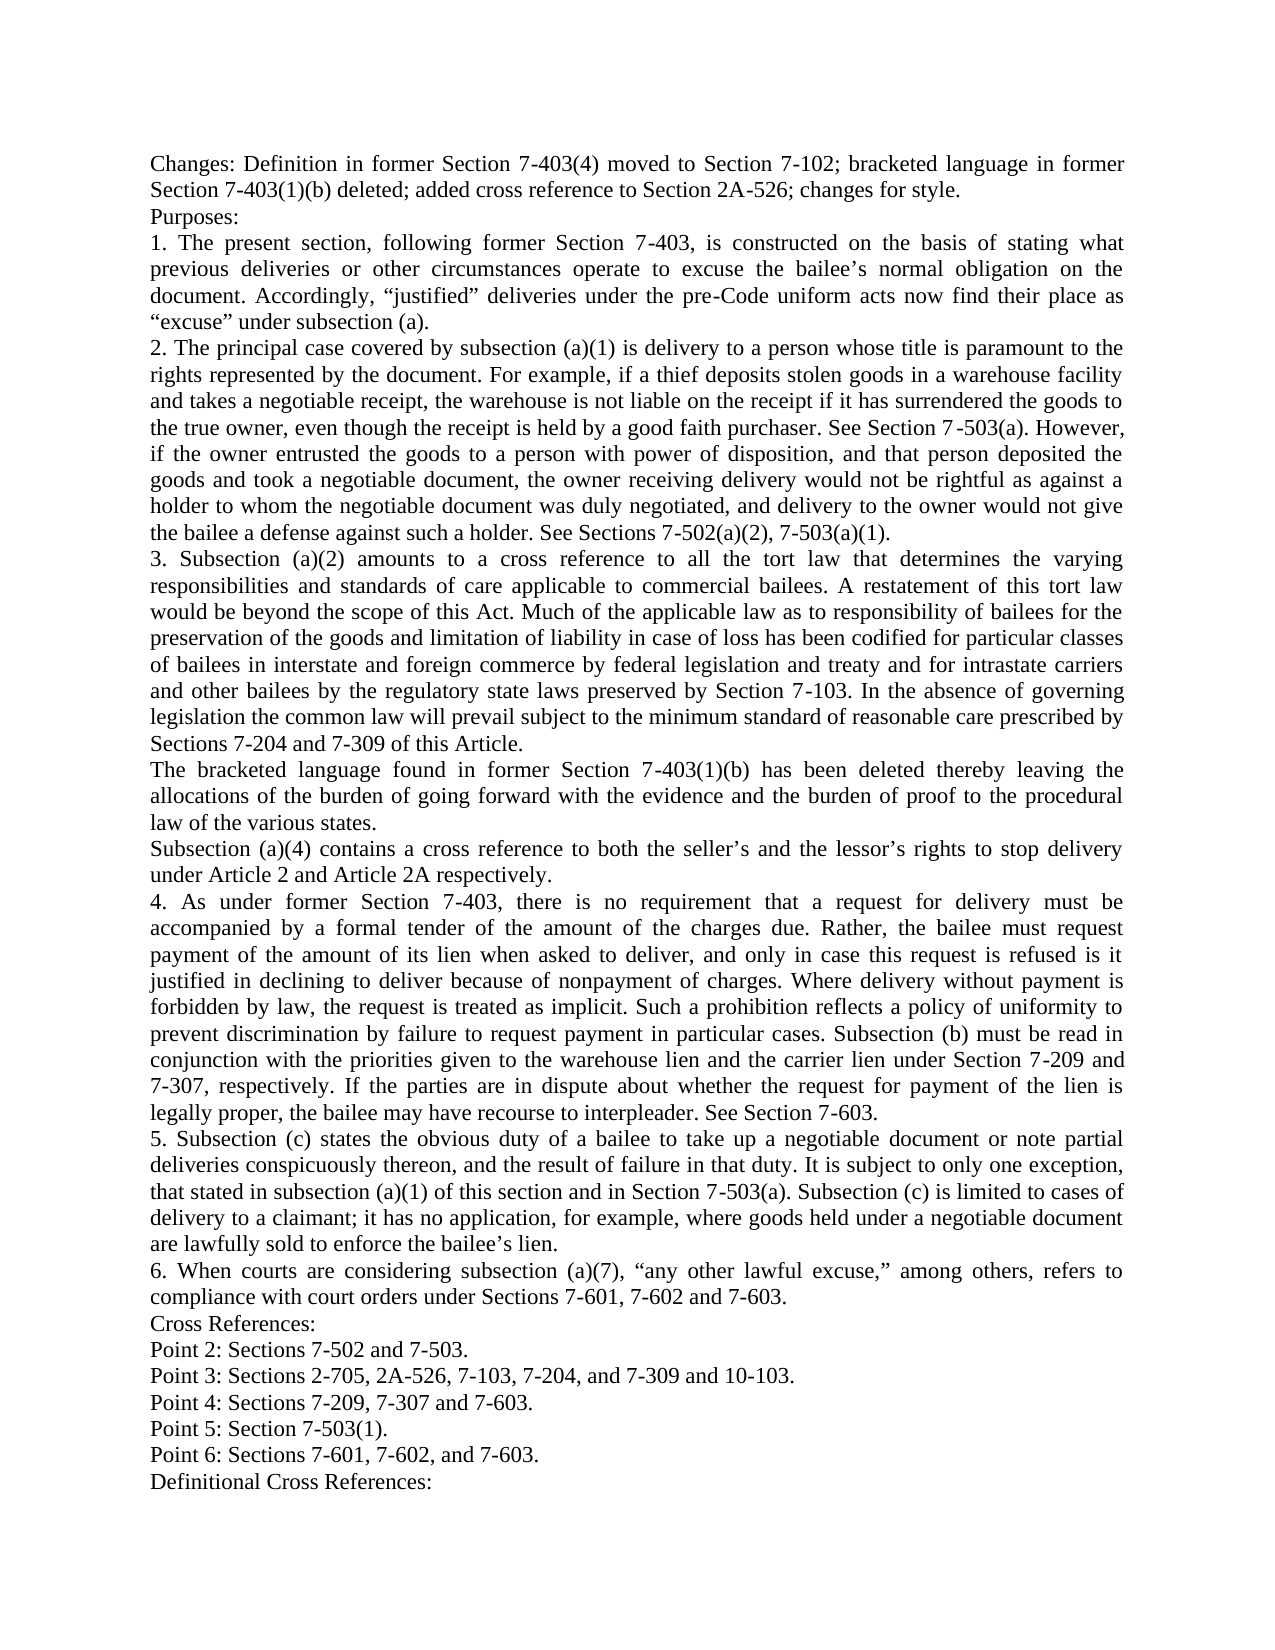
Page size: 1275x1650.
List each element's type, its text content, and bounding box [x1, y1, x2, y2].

text 2. The principal case covered by subsection (a)(1) is delivery to a person whose title is paramount to the rights represented by the document. For example, if a thief deposits stolen goods in a warehouse facility and takes a negotiable receipt, the warehouse is not liable on the receipt if it has surrendered the goods to the true owner, even though the receipt is held by a good faith purchaser. See Section 7-503(a). However, if the owner entrusted the goods to a person with power of disposition, and that person deposited the goods and took a negotiable document, the owner receiving delivery would not be rightful as against a holder to whom the negotiable document was duly negotiated, and delivery to the owner would not give the bailee a defense against such a holder. See Sections 7-502(a)(2), 7-503(a)(1). [150, 334, 1125, 545]
text Definitional Cross References: [150, 1468, 1125, 1494]
text 5. Subsection (c) states the obvious duty of a bailee to take up a negotiable document or note partial deliveries conspicuously thereon, and the result of failure in that duty. It is subject to only one exception, that stated in subsection (a)(1) of this section and in Section 7-503(a). Subsection (c) is limited to cases of delivery to a claimant; it has no application, for example, where goods held under a negotiable document are lawfully sold to enforce the bailee’s lien. [150, 1125, 1125, 1257]
text Changes: Definition in former Section 7-403(4) moved to Section 7-102; bracketed language in former Section 7-403(1)(b) deleted; added cross reference to Section 2A-526; changes for style. [150, 150, 1125, 203]
text Purposes: [150, 203, 1125, 229]
text 4. As under former Section 7-403, there is no requirement that a request for delivery must be accompanied by a formal tender of the amount of the charges due. Rather, the bailee must request payment of the amount of its lien when asked to deliver, and only in case this request is refused is it justified in declining to deliver because of nonpayment of charges. Where delivery without payment is forbidden by law, the request is treated as implicit. Such a prohibition reflects a policy of uniformity to prevent discrimination by failure to request payment in particular cases. Subsection (b) must be read in conjunction with the priorities given to the warehouse lien and the carrier lien under Section 7-209 and 7-307, respectively. If the parties are in dispute about whether the request for payment of the lien is legally proper, the bailee may have recourse to interpleader. See Section 7-603. [150, 888, 1125, 1125]
text Subsection (a)(4) contains a cross reference to both the seller’s and the lessor’s rights to stop delivery under Article 2 and Article 2A respectively. [150, 835, 1125, 888]
text Point 6: Sections 7-601, 7-602, and 7-603. [150, 1441, 1125, 1468]
text The bracketed language found in former Section 7-403(1)(b) has been deleted thereby leaving the allocations of the burden of going forward with the evidence and the burden of proof to the procedural law of the various states. [150, 756, 1125, 835]
text 1. The present section, following former Section 7-403, is constructed on the basis of stating what previous deliveries or other circumstances operate to excuse the bailee’s normal obligation on the document. Accordingly, “justified” deliveries under the pre-Code uniform acts now find their place as “excuse” under subsection (a). [150, 229, 1125, 334]
text Point 5: Section 7-503(1). [150, 1415, 1125, 1441]
text 6. When courts are considering subsection (a)(7), “any other lawful excuse,” among others, refers to compliance with court orders under Sections 7-601, 7-602 and 7-603. [150, 1257, 1125, 1309]
text Point 2: Sections 7-502 and 7-503. [150, 1336, 1125, 1362]
text Cross References: [150, 1309, 1125, 1336]
text 3. Subsection (a)(2) amounts to a cross reference to all the tort law that determines the varying responsibilities and standards of care applicable to commercial bailees. A restatement of this tort law would be beyond the scope of this Act. Much of the applicable law as to responsibility of bailees for the preservation of the goods and limitation of liability in case of loss has been codified for particular classes of bailees in interstate and foreign commerce by federal legislation and treaty and for intrastate carriers and other bailees by the regulatory state laws preserved by Section 7-103. In the absence of governing legislation the common law will prevail subject to the minimum standard of reasonable care prescribed by Sections 7-204 and 7-309 of this Article. [150, 545, 1125, 756]
text Point 3: Sections 2-705, 2A-526, 7-103, 7-204, and 7-309 and 10-103. [150, 1362, 1125, 1389]
text Point 4: Sections 7-209, 7-307 and 7-603. [150, 1389, 1125, 1415]
